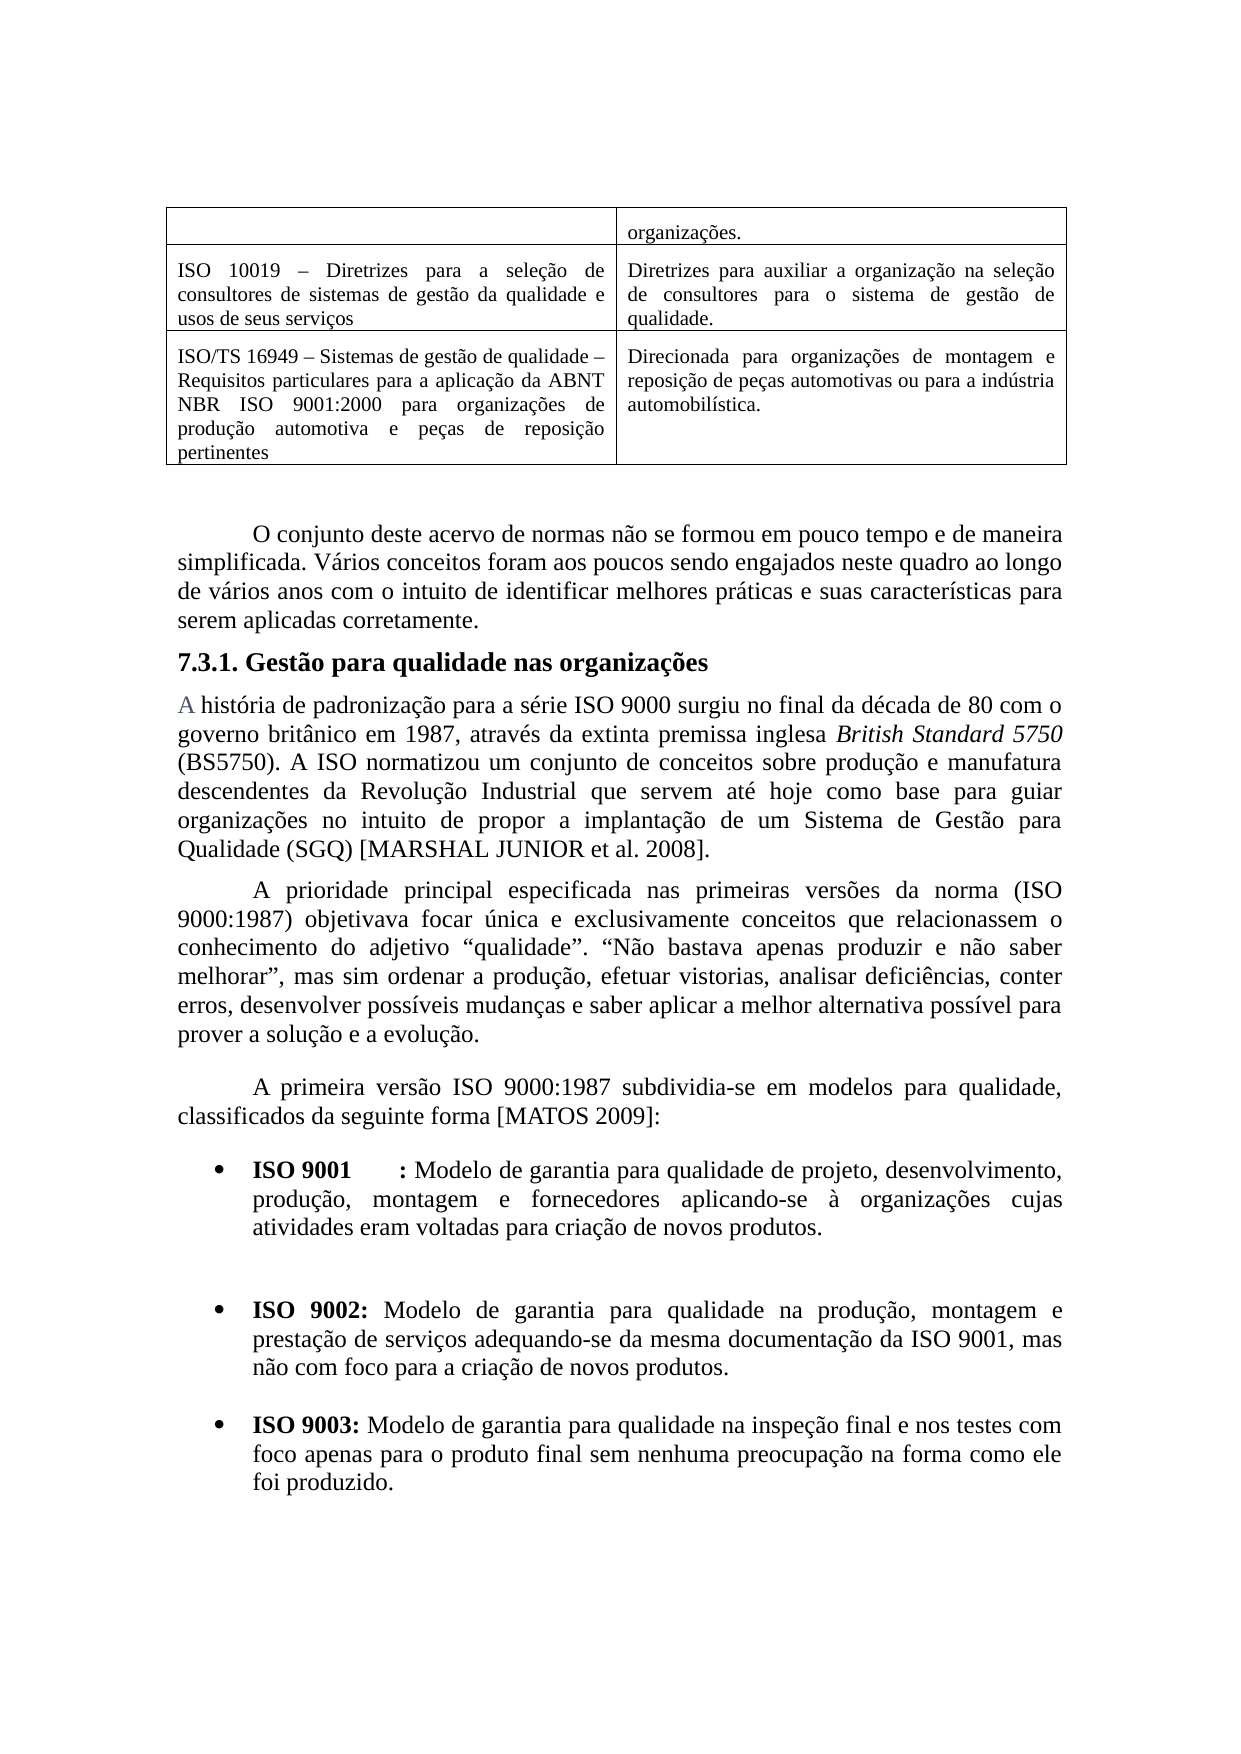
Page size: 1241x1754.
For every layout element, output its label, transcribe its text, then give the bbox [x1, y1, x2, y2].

text 7.3.1. Gestão para qualidade nas organizações [177, 646, 1063, 677]
list ISO 9002: Modelo de garantia para qualidade na produção, montagem e prestação de serviços adequando-se da mesma documentação da ISO 9001, mas não com foco para a criação de novos produtos. [215, 1295, 1063, 1381]
table_cell Direcionada para organizações de montagem e reposição de peças automotivas ou para a indústria automobilística. [617, 331, 1066, 464]
text A história de padronização para a série ISO 9000 surgiu no final da década de 80 com o governo britânico em 1987, através da extinta premissa inglesa British Standard 5750 (BS5750). A ISO normatizou um conjunto de conceitos sobre produção e manufatura descendentes da Revolução Industrial que servem até hoje como base para guiar organizações no intuito de propor a implantação de um Sistema de Gestão para Qualidade (SGQ) [MARSHAL JUNIOR et al. 2008]. [177, 690, 1063, 862]
list ISO 9003: Modelo de garantia para qualidade na inspeção final e nos testes com foco apenas para o produto final sem nenhuma preocupação na forma como ele foi produzido. [215, 1410, 1063, 1496]
text O conjunto deste acervo de normas não se formou em pouco tempo e de maneira simplificada. Vários conceitos foram aos poucos sendo engajados neste quadro ao longo de vários anos com o intuito de identificar melhores práticas e suas características para serem aplicadas corretamente. [177, 519, 1063, 634]
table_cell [167, 208, 616, 244]
table_cell Diretrizes para auxiliar a organização na seleção de consultores para o sistema de gestão de qualidade. [617, 245, 1066, 330]
subtitle A primeira versão ISO 9000:1987 subdividia-se em modelos para qualidade, classificados da seguinte forma [MATOS 2009]: [177, 1072, 1063, 1130]
table_cell ISO/TS 16949 – Sistemas de gestão de qualidade – Requisitos particulares para a aplicação da ABNT NBR ISO 9001:2000 para organizações de produção automotiva e peças de reposição pertinentes [167, 331, 616, 464]
text A prioridade principal especificada nas primeiras versões da norma (ISO 9000:1987) objetivava focar única e exclusivamente conceitos que relacionassem o conhecimento do adjetivo “qualidade”. “Não bastava apenas produzir e não saber melhorar”, mas sim ordenar a produção, efetuar vistorias, analisar deficiências, conter erros, desenvolver possíveis mudanças e saber aplicar a melhor alternativa possível para prover a solução e a evolução. [177, 875, 1063, 1047]
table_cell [617, 208, 1066, 244]
subtitle ISO 9001 : Modelo de garantia para qualidade de projeto, desenvolvimento, produção, montagem e fornecedores aplicando-se à organizações cujas atividades eram voltadas para criação de novos produtos. [215, 1155, 1063, 1241]
table_cell ISO 10019 – Diretrizes para a seleção de consultores de sistemas de gestão da qualidade e usos de seus serviços [167, 245, 616, 330]
